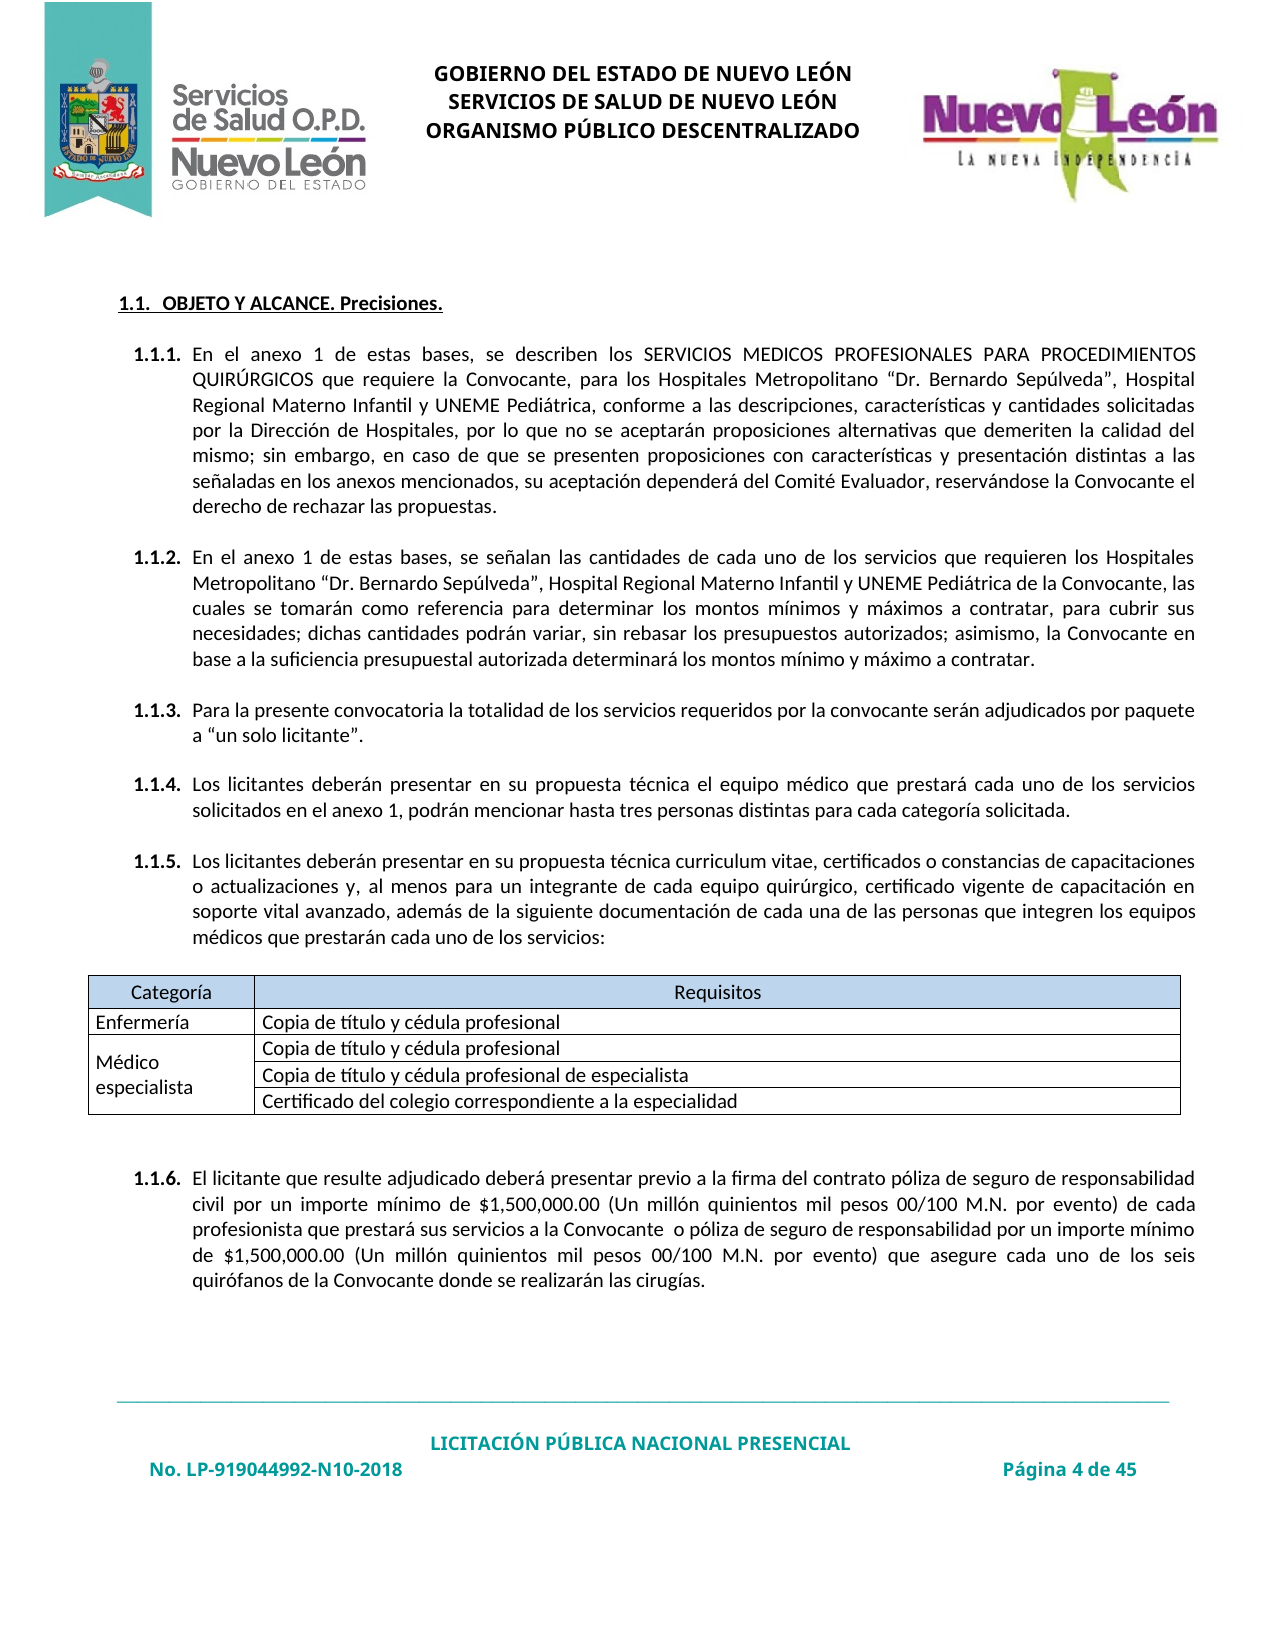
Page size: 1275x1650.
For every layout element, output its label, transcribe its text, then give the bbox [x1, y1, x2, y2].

list Los licitantes deberán presentar en su propuesta técnica curriculum vitae, certificados o constancias de capacitaciones o actualizaciones y, al menos para un integrante de cada equipo quirúrgico, certificado vigente de capacitación en soporte vital avanzado, además de la siguiente documentación de cada una de las personas que integren los equipos médicos que prestarán cada uno de los servicios: [133, 848, 1197, 949]
table_cell Copia de título y cédula profesional [255, 1009, 1180, 1034]
list En el anexo 1 de estas bases, se describen los SERVICIOS MEDICOS PROFESIONALES PARA PROCEDIMIENTOS QUIRÚRGICOS que requiere la Convocante, para los Hospitales Metropolitano “Dr. Bernardo Sepúlveda”, Hospital Regional Materno Infantil y UNEME Pediátrica, conforme a las descripciones, características y cantidades solicitadas por la Dirección de Hospitales, por lo que no se aceptarán proposiciones alternativas que demeriten la calidad del mismo; sin embargo, en caso de que se presenten proposiciones con características y presentación distintas a las señaladas en los anexos mencionados, su aceptación dependerá del Comité Evaluador, reservándose la Convocante el derecho de rechazar las propuestas. [133, 341, 1197, 519]
table_cell Médico especialista [89, 1035, 254, 1114]
table_cell Copia de título y cédula profesional [255, 1035, 1180, 1061]
list Los licitantes deberán presentar en su propuesta técnica el equipo médico que prestará cada uno de los servicios solicitados en el anexo 1, podrán mencionar hasta tres personas distintas para cada categoría solicitada. [133, 772, 1197, 822]
table_cell Copia de título y cédula profesional de especialista [255, 1062, 1180, 1087]
table_cell Certificado del colegio correspondiente a la especialidad [255, 1088, 1180, 1114]
text 1.1. OBJETO Y ALCANCE. Precisiones. [118, 290, 1197, 316]
list El licitante que resulte adjudicado deberá presentar previo a la firma del contrato póliza de seguro de responsabilidad civil por un importe mínimo de $1,500,000.00 (Un millón quinientos mil pesos 00/100 M.N. por evento) de cada profesionista que prestará sus servicios a la Convocante o póliza de seguro de responsabilidad por un importe mínimo de $1,500,000.00 (Un millón quinientos mil pesos 00/100 M.N. por evento) que asegure cada uno de los seis quirófanos de la Convocante donde se realizarán las cirugías. [133, 1166, 1197, 1293]
picture [15, 2, 1249, 229]
table_header Categoría [89, 976, 254, 1008]
table_cell Enfermería [89, 1009, 254, 1034]
list En el anexo 1 de estas bases, se señalan las cantidades de cada uno de los servicios que requieren los Hospitales Metropolitano “Dr. Bernardo Sepúlveda”, Hospital Regional Materno Infantil y UNEME Pediátrica de la Convocante, las cuales se tomarán como referencia para determinar los montos mínimos y máximos a contratar, para cubrir sus necesidades; dichas cantidades podrán variar, sin rebasar los presupuestos autorizados; asimismo, la Convocante en base a la suficiencia presupuestal autorizada determinará los montos mínimo y máximo a contratar. [133, 544, 1197, 671]
list Para la presente convocatoria la totalidad de los servicios requeridos por la convocante serán adjudicados por paquete a “un solo licitante”. [133, 697, 1197, 748]
table_header Requisitos [255, 976, 1180, 1008]
